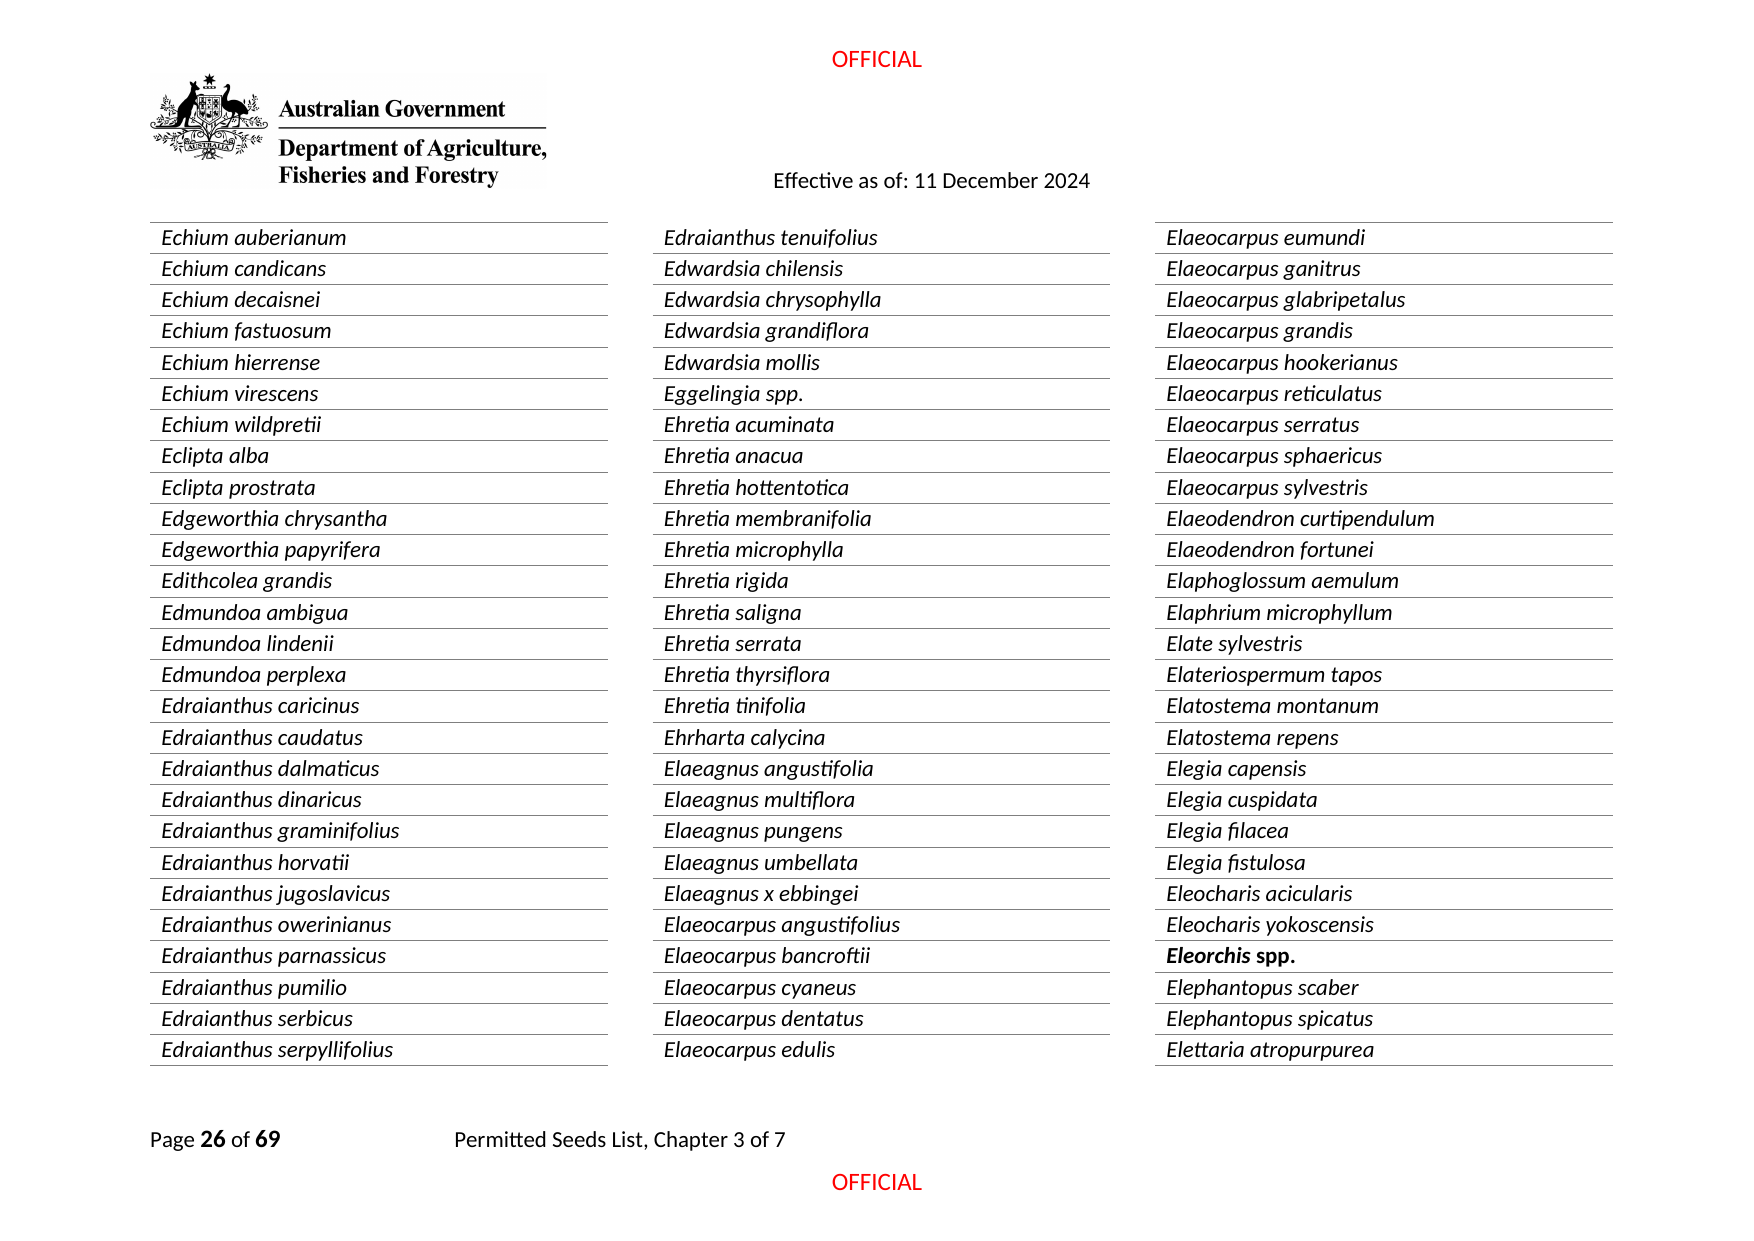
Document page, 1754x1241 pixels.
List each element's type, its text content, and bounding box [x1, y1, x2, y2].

table_cell Ehrharta calycina [653, 723, 1110, 753]
table_cell Elaeocarpus serratus [1155, 410, 1613, 440]
table_cell Edwardsia chilensis [653, 254, 1110, 284]
table_cell Elaeocarpus hookerianus [1155, 348, 1613, 378]
table_cell Elaphrium microphyllum [1155, 598, 1613, 628]
table_cell Edraianthus jugoslavicus [150, 879, 608, 909]
table_cell Elaphoglossum aemulum [1155, 566, 1613, 597]
table_cell Ehretia rigida [653, 566, 1110, 597]
table_cell Ehretia thyrsiflora [653, 660, 1110, 690]
table_cell Elaeocarpus ganitrus [1155, 254, 1613, 284]
table_cell Echium candicans [150, 254, 608, 284]
table_cell Edraianthus caudatus [150, 723, 608, 753]
table_cell Ehretia serrata [653, 629, 1110, 659]
table_cell Edraianthus serpyllifolius [150, 1035, 608, 1065]
table_cell Elephantopus scaber [1155, 973, 1613, 1003]
table_cell Elatostema montanum [1155, 691, 1613, 722]
table_cell Edithcolea grandis [150, 566, 608, 597]
table_cell Ehretia microphylla [653, 535, 1110, 565]
table_cell Elaeagnus angustifolia [653, 754, 1110, 784]
table_cell Echium hierrense [150, 348, 608, 378]
table_cell Elaeocarpus glabripetalus [1155, 285, 1613, 315]
table_cell Elaeocarpus grandis [1155, 316, 1613, 347]
table_cell Echium fastuosum [150, 316, 608, 347]
table_cell Edgeworthia papyrifera [150, 535, 608, 565]
table_cell Eggelingia spp. [653, 379, 1110, 409]
table_cell Echium wildpretii [150, 410, 608, 440]
table_cell Eclipta alba [150, 441, 608, 472]
table_cell Ehretia tinifolia [653, 691, 1110, 722]
table_cell Elaeodendron fortunei [1155, 535, 1613, 565]
table_cell Elaeocarpus reticulatus [1155, 379, 1613, 409]
table_cell Eclipta prostrata [150, 473, 608, 503]
table_cell Elaeocarpus edulis [653, 1035, 1110, 1065]
table_cell Edraianthus parnassicus [150, 941, 608, 972]
table_cell Edmundoa ambigua [150, 598, 608, 628]
table_cell Elaeocarpus cyaneus [653, 973, 1110, 1003]
table_cell Edraianthus dinaricus [150, 785, 608, 815]
table_cell Ehretia acuminata [653, 410, 1110, 440]
table_cell Edgeworthia chrysantha [150, 504, 608, 534]
table_cell Elaeocarpus dentatus [653, 1004, 1110, 1034]
table_cell Elaeagnus x ebbingei [653, 879, 1110, 909]
table_cell Elatostema repens [1155, 723, 1613, 753]
table_cell Elaeocarpus sylvestris [1155, 473, 1613, 503]
table_cell Elaeocarpus eumundi [1155, 223, 1613, 253]
table_cell Ehretia saligna [653, 598, 1110, 628]
table_cell Edwardsia mollis [653, 348, 1110, 378]
table_cell Echium auberianum [150, 223, 608, 253]
table_cell Elaeodendron curtipendulum [1155, 504, 1613, 534]
table_cell Elaeagnus pungens [653, 816, 1110, 847]
table_cell Elegia filacea [1155, 816, 1613, 847]
table_cell Elaeagnus umbellata [653, 848, 1110, 878]
table_cell Elate sylvestris [1155, 629, 1613, 659]
table_cell Edraianthus owerinianus [150, 910, 608, 940]
table_cell Echium decaisnei [150, 285, 608, 315]
table_cell Edmundoa lindenii [150, 629, 608, 659]
table_cell Edraianthus tenuifolius [653, 222, 1110, 253]
table_cell Elegia cuspidata [1155, 785, 1613, 815]
table_cell Elaeocarpus angustifolius [653, 910, 1110, 940]
table_cell Ehretia membranifolia [653, 504, 1110, 534]
picture [150, 73, 547, 189]
table_cell Elateriospermum tapos [1155, 660, 1613, 690]
table_cell Edraianthus pumilio [150, 973, 608, 1003]
table_cell Elaeocarpus bancroftii [653, 941, 1110, 972]
table_cell Edwardsia chrysophylla [653, 285, 1110, 315]
table_cell Elegia fistulosa [1155, 848, 1613, 878]
table_cell Edraianthus graminifolius [150, 816, 608, 847]
table_cell Edwardsia grandiflora [653, 316, 1110, 347]
table_cell Edraianthus serbicus [150, 1004, 608, 1034]
table_cell Eleocharis acicularis [1155, 879, 1613, 909]
table_cell Edraianthus dalmaticus [150, 754, 608, 784]
table_cell Elettaria atropurpurea [1155, 1035, 1613, 1065]
table_cell Eleocharis yokoscensis [1155, 910, 1613, 940]
table_cell Echium virescens [150, 379, 608, 409]
table_cell Elaeagnus multiflora [653, 785, 1110, 815]
table_cell Eleorchis spp. [1155, 941, 1613, 972]
table_cell Elegia capensis [1155, 754, 1613, 784]
table_cell Edraianthus horvatii [150, 848, 608, 878]
table_cell Edmundoa perplexa [150, 660, 608, 690]
table_cell Ehretia anacua [653, 441, 1110, 472]
table_cell Elephantopus spicatus [1155, 1004, 1613, 1034]
table_cell Ehretia hottentotica [653, 473, 1110, 503]
table_cell Edraianthus caricinus [150, 691, 608, 722]
table_cell Elaeocarpus sphaericus [1155, 441, 1613, 472]
